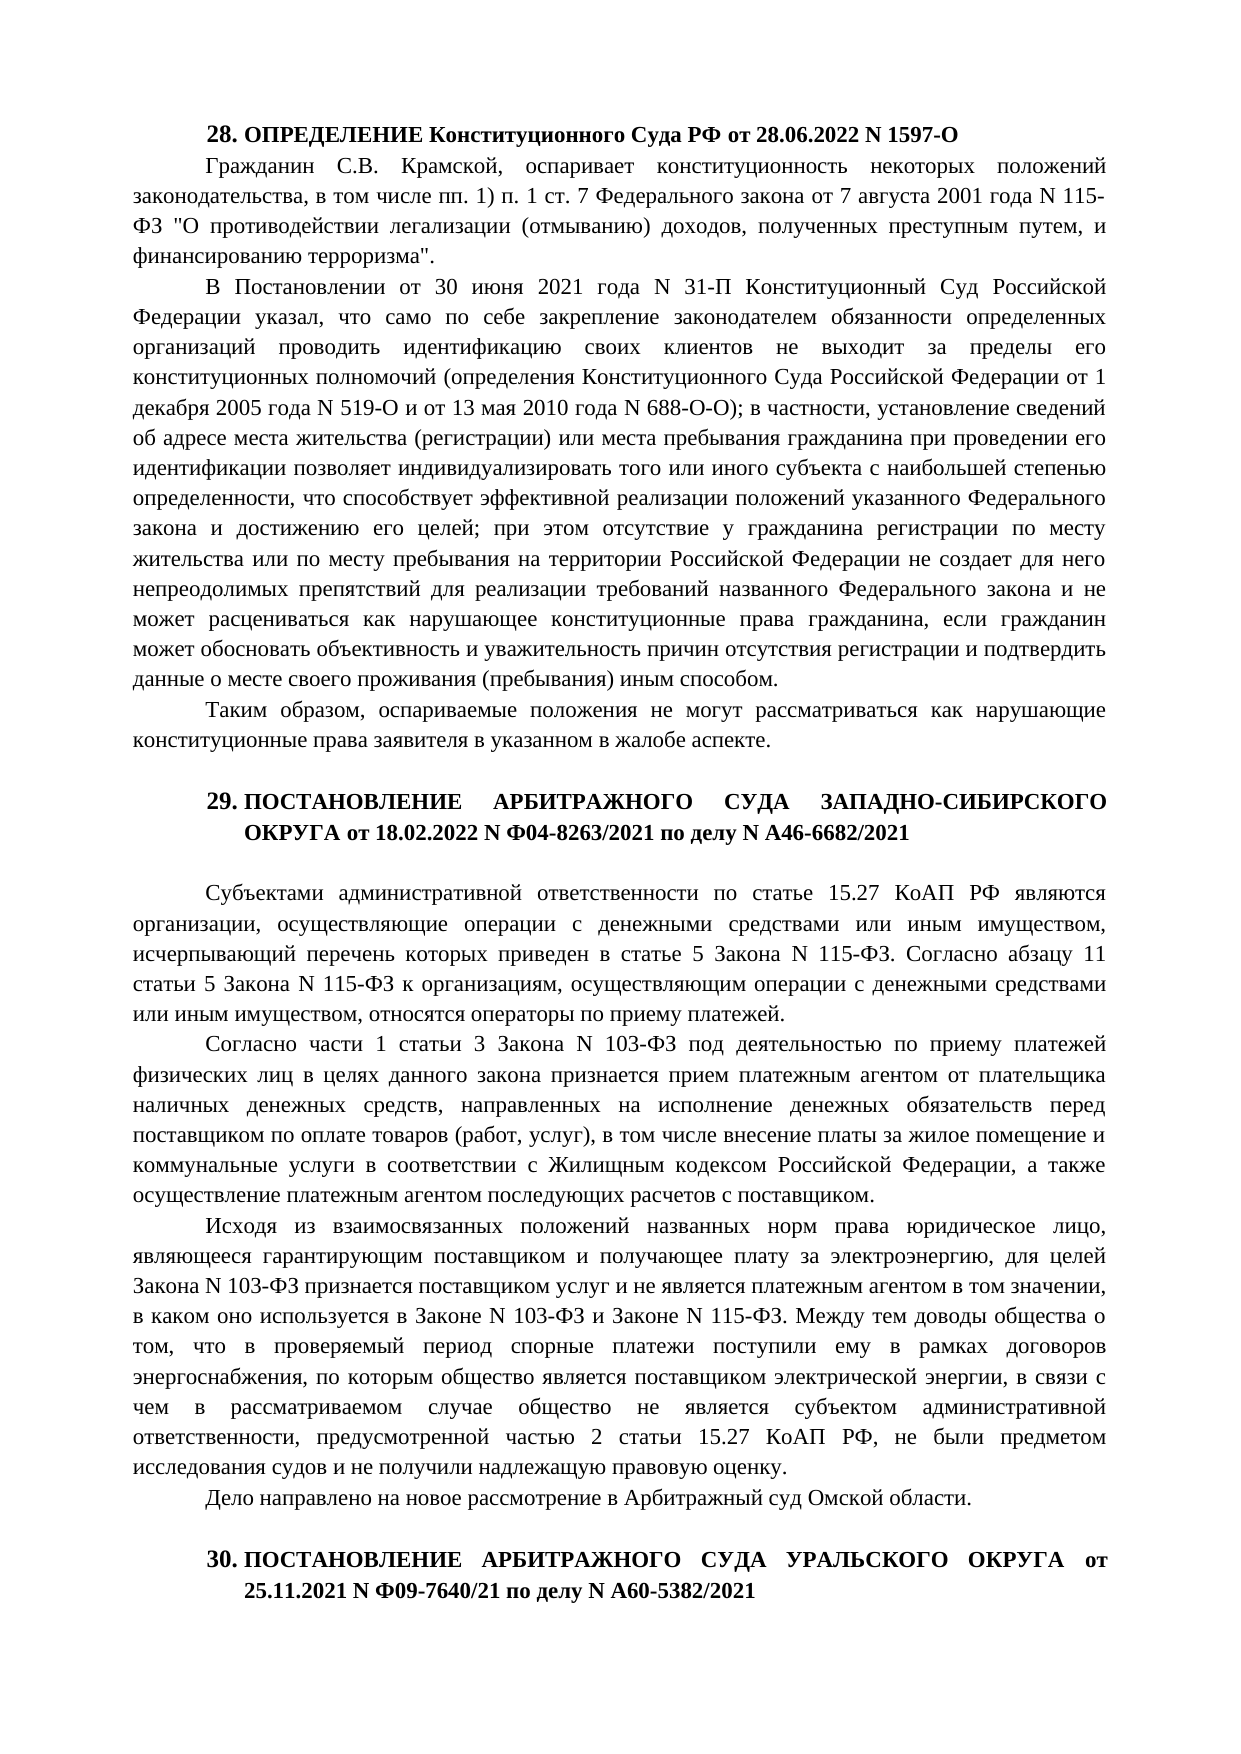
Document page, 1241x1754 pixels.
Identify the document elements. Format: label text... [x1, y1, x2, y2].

list ОПРЕДЕЛЕНИЕ Конституционного Суда РФ от 28.06.2022 N 1597-О [206, 119, 1108, 148]
list Согласно части 1 статьи 3 Закона N 103-ФЗ под деятельностью по приему платежей физических лиц в целях данного закона признается прием платежным агентом от плательщика наличных денежных средств, направленных на исполнение денежных обязательств перед поставщиком по оплате товаров (работ, услуг), в том числе внесение платы за жилое помещение и коммунальные услуги в соответствии с Жилищным кодексом Российской Федерации, а также осуществление платежным агентом последующих расчетов с поставщиком. [133, 1031, 1108, 1208]
list В Постановлении от 30 июня 2021 года N 31-П Конституционный Суд Российской Федерации указал, что само по себе закрепление законодателем обязанности определенных организаций проводить идентификацию своих клиентов не выходит за пределы его конституционных полномочий (определения Конституционного Суда Российской Федерации от 1 декабря 2005 года N 519-О и от 13 мая 2010 года N 688-О-О); в частности, установление сведений об адресе места жительства (регистрации) или места пребывания гражданина при проведении его идентификации позволяет индивидуализировать того или иного субъекта с наибольшей степенью определенности, что способствует эффективной реализации положений указанного Федерального закона и достижению его целей; при этом отсутствие у гражданина регистрации по месту жительства или по месту пребывания на территории Российской Федерации не создает для него непреодолимых препятствий для реализации требований названного Федерального закона и не может расцениваться как нарушающее конституционные права гражданина, если гражданин может обосновать объективность и уважительность причин отсутствия регистрации и подтвердить данные о месте своего проживания (пребывания) иным способом. [133, 273, 1108, 692]
list Дело направлено на новое рассмотрение в Арбитражный суд Омской области. [133, 1484, 1108, 1510]
list ПОСТАНОВЛЕНИЕ АРБИТРАЖНОГО СУДА УРАЛЬСКОГО ОКРУГА от 25.11.2021 N Ф09-7640/21 по делу N А60-5382/2021 [206, 1544, 1108, 1603]
list Субъектами административной ответственности по статье 15.27 КоАП РФ являются организации, осуществляющие операции с денежными средствами или иным имуществом, исчерпывающий перечень которых приведен в статье 5 Закона N 115-ФЗ. Согласно абзацу 11 статьи 5 Закона N 115-ФЗ к организациям, осуществляющим операции с денежными средствами или иным имуществом, относятся операторы по приему платежей. [133, 879, 1108, 1027]
list Таким образом, оспариваемые положения не могут рассматриваться как нарушающие конституционные права заявителя в указанном в жалобе аспекте. [133, 696, 1108, 752]
list ПОСТАНОВЛЕНИЕ АРБИТРАЖНОГО СУДА ЗАПАДНО-СИБИРСКОГО ОКРУГА от 18.02.2022 N Ф04-8263/2021 по делу N А46-6682/2021 [206, 786, 1108, 845]
list Исходя из взаимосвязанных положений названных норм права юридическое лицо, являющееся гарантирующим поставщиком и получающее плату за электроэнергию, для целей Закона N 103-ФЗ признается поставщиком услуг и не является платежным агентом в том значении, в каком оно используется в Законе N 103-ФЗ и Законе N 115-ФЗ. Между тем доводы общества о том, что в проверяемый период спорные платежи поступили ему в рамках договоров энергоснабжения, по которым общество является поставщиком электрической энергии, в связи с чем в рассматриваемом случае общество не является субъектом административной ответственности, предусмотренной частью 2 статьи 15.27 КоАП РФ, не были предметом исследования судов и не получили надлежащую правовую оценку. [133, 1212, 1108, 1480]
list Гражданин С.В. Крамской, оспаривает конституционность некоторых положений законодательства, в том числе пп. 1) п. 1 ст. 7 Федерального закона от 7 августа 2001 года N 115-ФЗ "О противодействии легализации (отмыванию) доходов, полученных преступным путем, и финансированию терроризма". [133, 152, 1108, 269]
